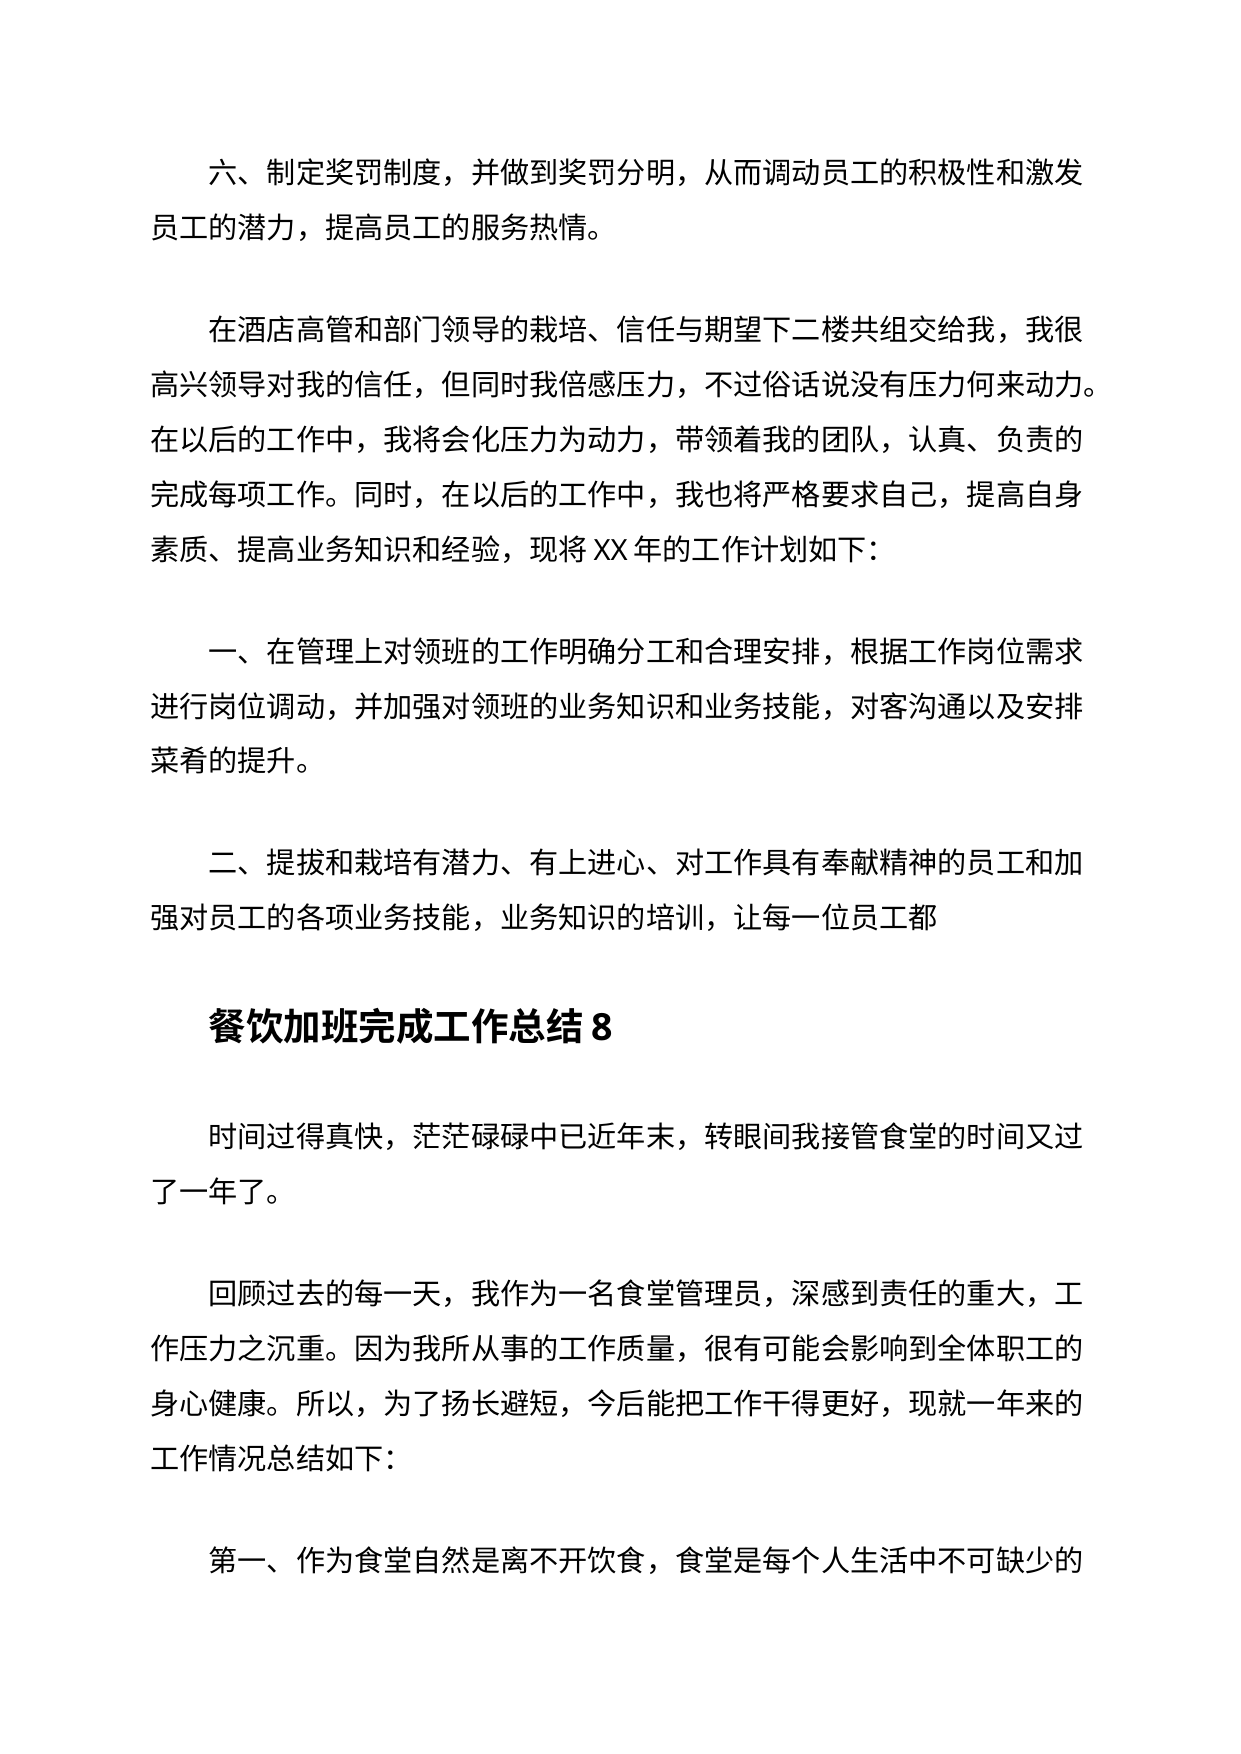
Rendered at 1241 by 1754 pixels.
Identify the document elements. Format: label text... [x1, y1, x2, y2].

text 六、制定奖罚制度，并做到奖罚分明，从而调动员工的积极性和激发员工的潜力，提高员工的服务热情。 [150, 150, 1090, 247]
text 在酒店高管和部门领导的栽培、信任与期望下二楼共组交给我，我很高兴领导对我的信任，但同时我倍感压力，不过俗话说没有压力何来动力。在以后的工作中，我将会化压力为动力，带领着我的团队，认真、负责的完成每项工作。同时，在以后的工作中，我也将严格要求自己，提高自身素质、提高业务知识和经验，现将XX年的工作计划如下： [150, 307, 1090, 569]
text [150, 1537, 1090, 1579]
text 时间过得真快，茫茫碌碌中已近年末，转眼间我接管食堂的时间又过了一年了。 [150, 1114, 1090, 1211]
text 二、提拔和栽培有潜力、有上进心、对工作具有奉献精神的员工和加强对员工的各项业务技能，业务知识的培训，让每一位员工都 [150, 840, 1090, 937]
text 回顾过去的每一天，我作为一名食堂管理员，深感到责任的重大，工作压力之沉重。因为我所从事的工作质量，很有可能会影响到全体职工的身心健康。所以，为了扬长避短，今后能把工作干得更好，现就一年来的工作情况总结如下： [150, 1271, 1090, 1478]
text 一、在管理上对领班的工作明确分工和合理安排，根据工作岗位需求进行岗位调动，并加强对领班的业务知识和业务技能，对客沟通以及安排菜肴的提升。 [150, 628, 1090, 780]
text 餐饮加班完成工作总结8 [150, 996, 1090, 1051]
